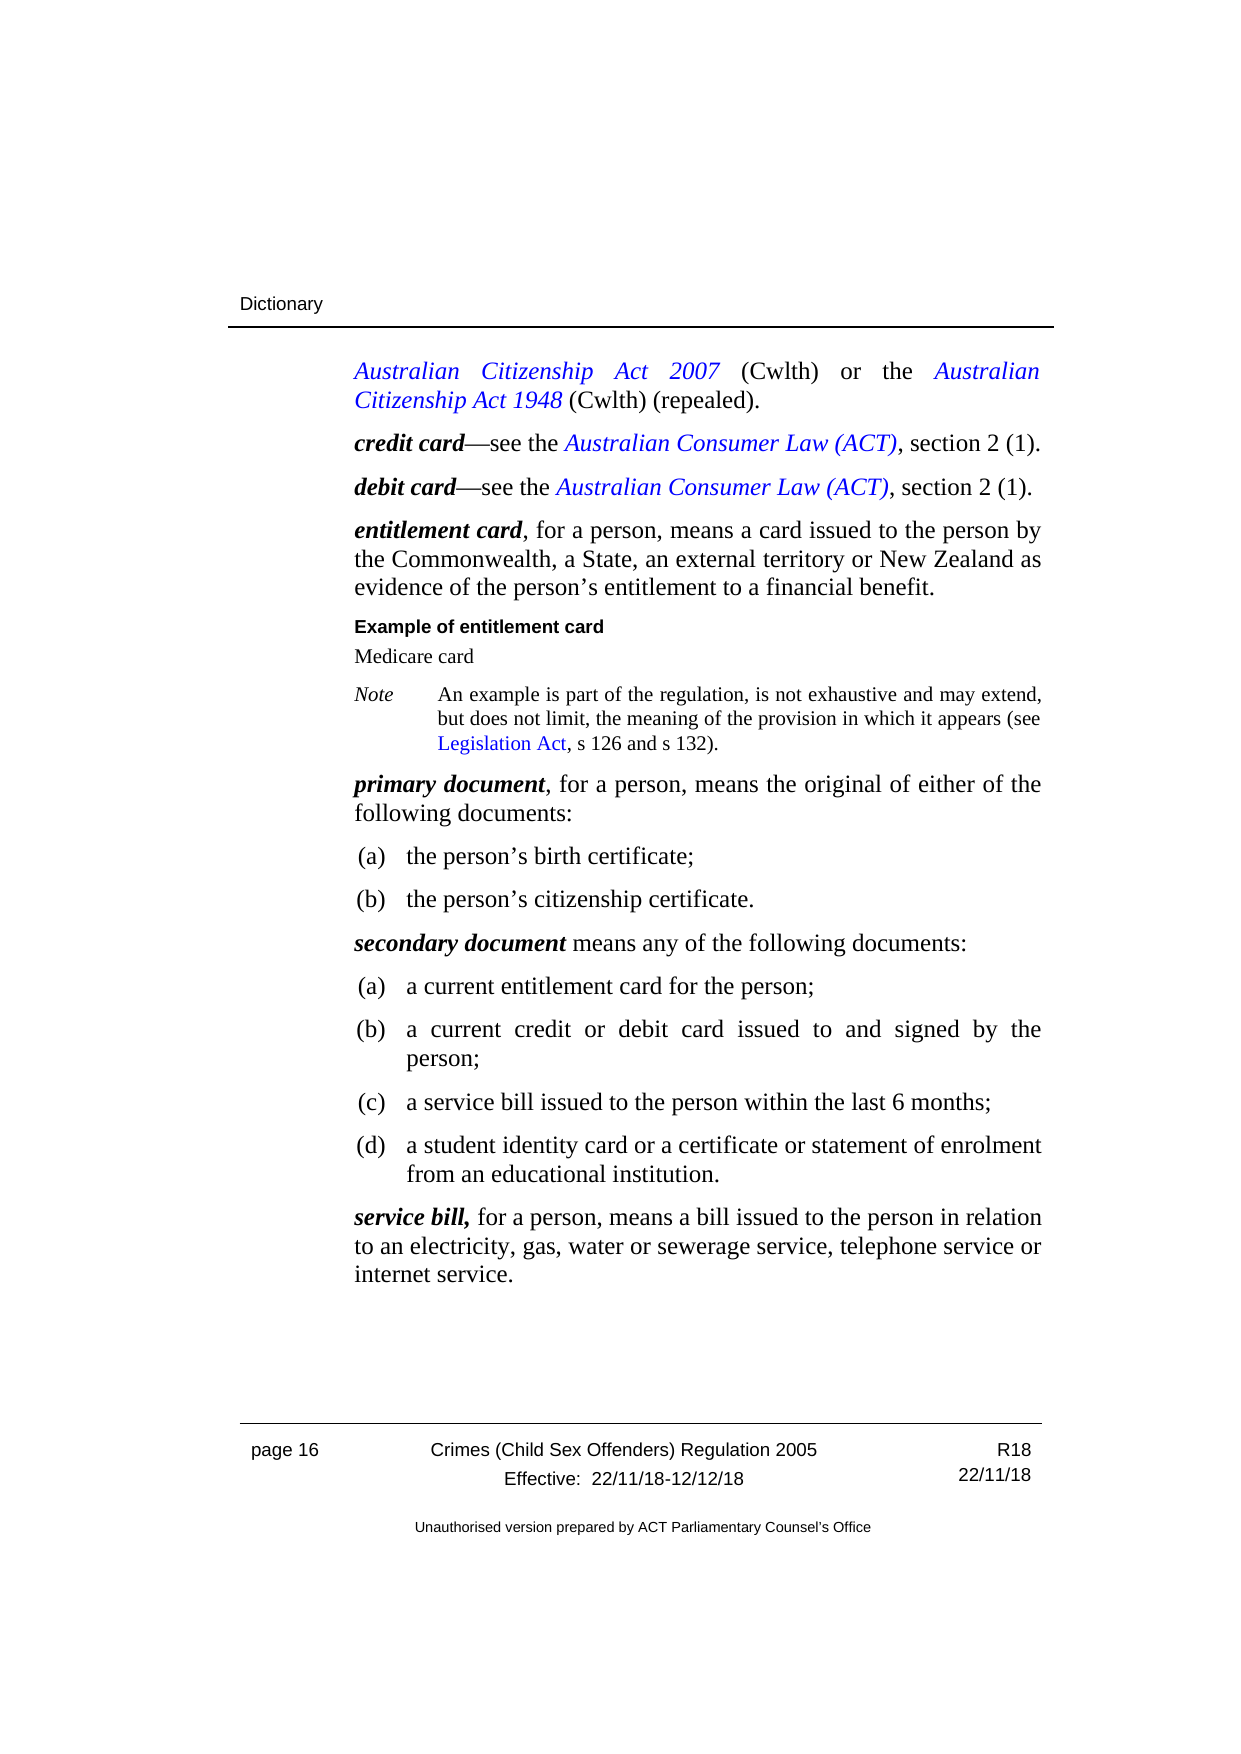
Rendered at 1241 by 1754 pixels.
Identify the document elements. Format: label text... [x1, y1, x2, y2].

list credit card—see the Australian Consumer Law (ACT), section 2 (1). [354, 428, 1042, 457]
text (a) a current entitlement card for the person; [239, 971, 1042, 1000]
text secondary document means any of the following documents: [354, 928, 1042, 957]
text (b) a current credit or debit card issued to and signed by the person; [239, 1014, 1042, 1072]
text service bill, for a person, means a bill issued to the person in relation to an electricity, gas, water or sewerage service, telephone service or internet service. [354, 1202, 1042, 1288]
text (c) a service bill issued to the person within the last 6 months; [239, 1087, 1042, 1115]
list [354, 356, 1042, 414]
text primary document, for a person, means the original of either of the following documents: [354, 769, 1042, 827]
text (b) the person’s citizenship certificate. [239, 884, 1042, 913]
text (d) a student identity card or a certificate or statement of enrolment from an educational institution. [239, 1130, 1042, 1187]
text entitlement card, for a person, means a card issued to the person by the Commonwealth, a State, an external territory or as evidence of the person’s entitlement to a financial benefit. [354, 515, 1042, 601]
text Example of entitlement card [354, 616, 1042, 637]
list debit card—see the Australian Consumer Law (ACT), section 2 (1). [354, 472, 1042, 500]
text Medicare card [354, 644, 1042, 668]
text (a) the person’s birth certificate; [239, 841, 1042, 870]
text Note An example is part of the regulation, is not exhaustive and may extend, but does not limit, the meaning of the provision in which it appears (see Legislation Act, s 126 and s 132). [354, 682, 1042, 754]
